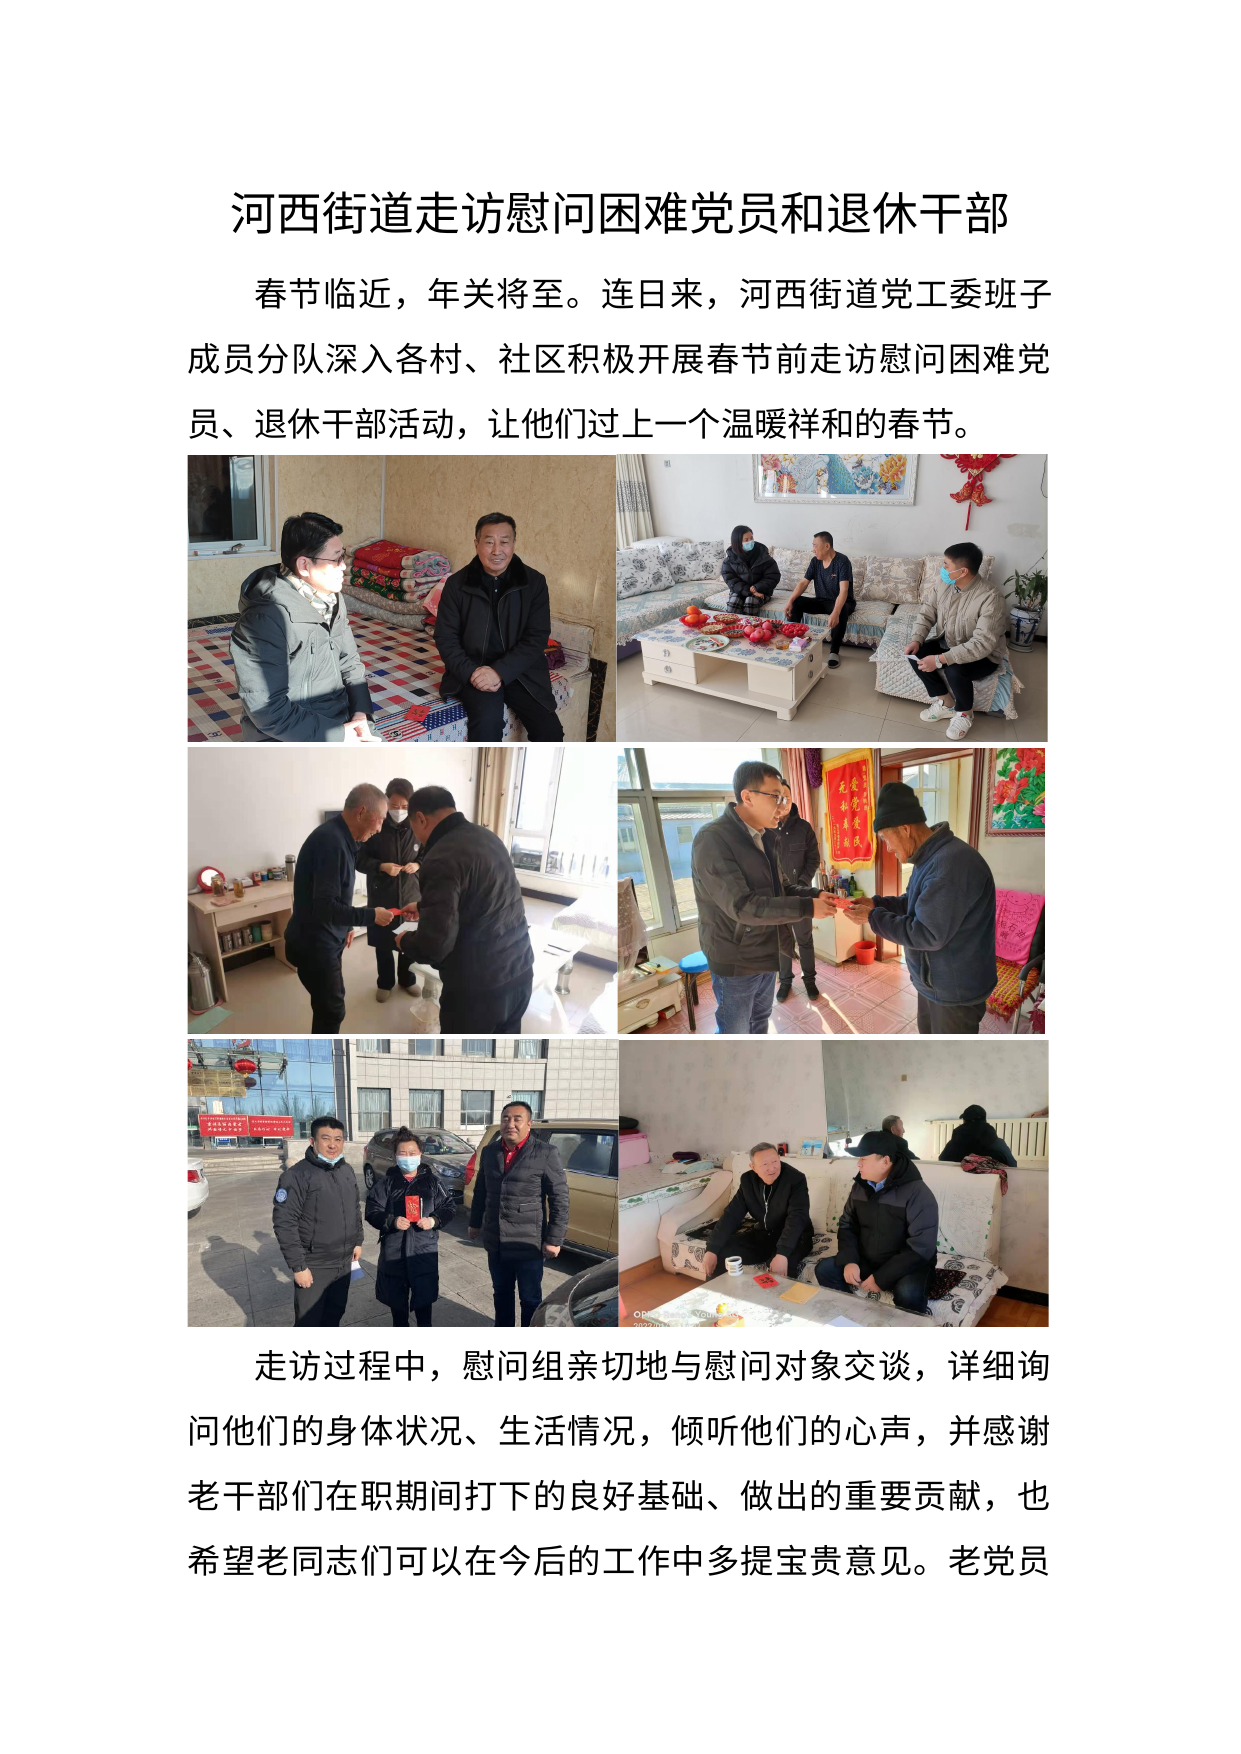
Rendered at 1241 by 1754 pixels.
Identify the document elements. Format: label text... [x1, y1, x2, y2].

text 河西街道走访慰问困难党员和退休干部 [187, 162, 1053, 259]
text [187, 1332, 1053, 1592]
text 春节临近，年关将至。连日来，河西街道党工委班子成员分队深入各村、社区积极开展春节前走访慰问困难党员、退休干部活动，让他们过上一个温暖祥和的春节。 [187, 259, 1053, 454]
picture [187, 1039, 1049, 1327]
picture [187, 454, 1048, 742]
picture [187, 747, 1045, 1034]
